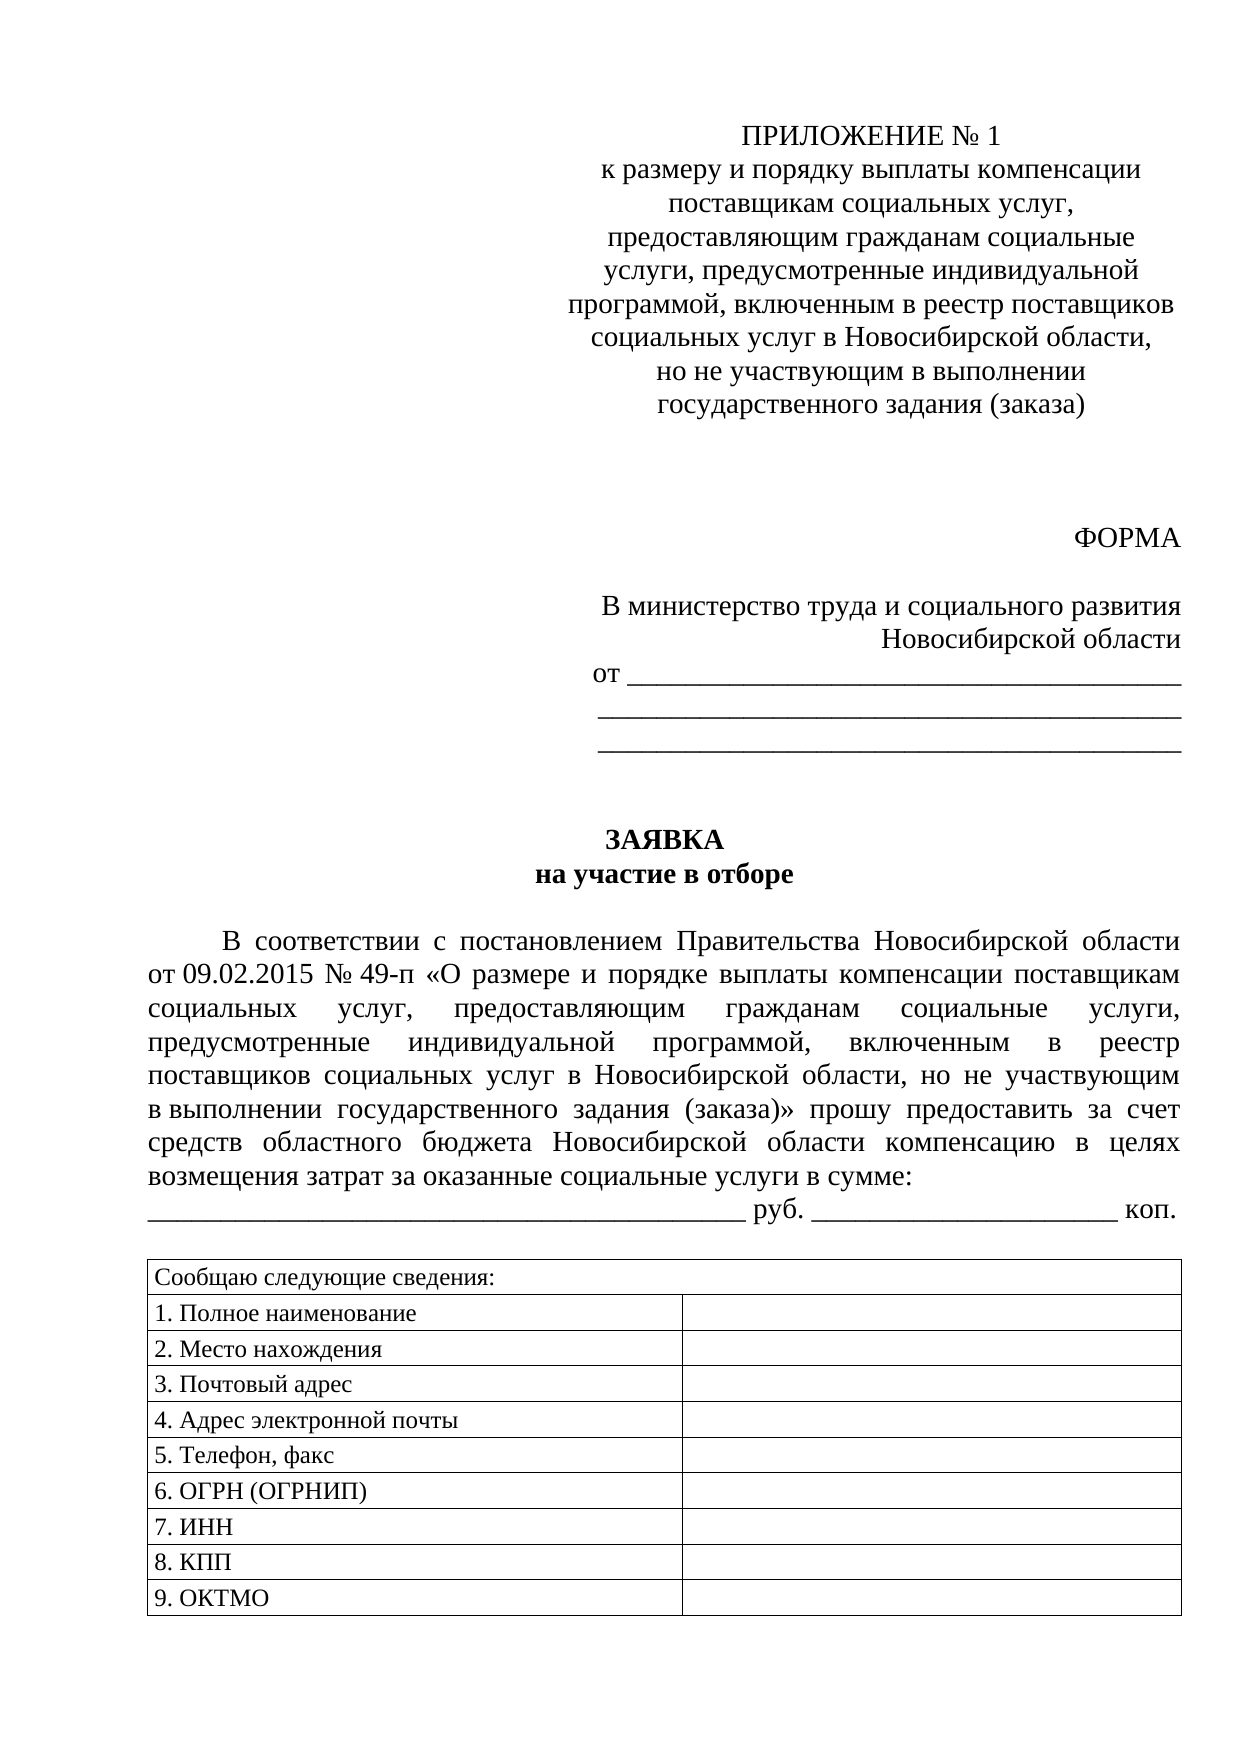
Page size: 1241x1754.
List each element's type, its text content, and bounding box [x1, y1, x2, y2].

text от ______________________________________ [148, 655, 1181, 688]
text ________________________________________ [148, 722, 1181, 755]
table_cell [683, 1473, 1181, 1508]
table_cell 8. КПП [148, 1545, 682, 1579]
table_cell 9. ОКТМО [148, 1580, 682, 1615]
table_cell [683, 1545, 1181, 1579]
table_cell [683, 1509, 1181, 1543]
text ________________________________________ [148, 688, 1181, 722]
table_cell 7. ИНН [148, 1509, 682, 1543]
text ФОРМА [148, 521, 1181, 554]
text _________________________________________ руб. _____________________ коп. [148, 1191, 1181, 1225]
text Новосибирской области [148, 621, 1181, 655]
text ПРИЛОЖЕНИЕ № 1 [561, 118, 1181, 152]
text В соответствии с постановлением Правительства Новосибирской области от 09.02.2015 № 49-п «О размере и порядке выплаты компенсации поставщикам социальных услуг, предоставляющим гражданам социальные услуги, предусмотренные индивидуальной программой, включенным в реестр поставщиков социальных услуг в Новосибирской области, но не участвующим в выполнении государственного задания (заказа)» прошу предоставить за счет средств областного бюджета Новосибирской области компенсацию в целях возмещения затрат за оказанные социальные услуги в сумме: [148, 923, 1181, 1191]
text на участие в отборе [148, 856, 1181, 889]
table_cell [683, 1295, 1181, 1330]
text к размеру и порядку выплаты компенсации поставщикам социальных услуг, предоставляющим гражданам социальные услуги, предусмотренные индивидуальной программой, включенным в реестр поставщиков социальных услуг в Новосибирской области, но не участвующим в выполнении государственного задания (заказа) [561, 152, 1181, 420]
text ЗАЯВКА [148, 822, 1181, 856]
table_cell 3. Почтовый адрес [148, 1366, 682, 1401]
table_cell [683, 1438, 1181, 1472]
table_cell 2. Место нахождения [148, 1331, 682, 1365]
table_cell [683, 1366, 1181, 1401]
table_cell 1. Полное наименование [148, 1295, 682, 1330]
table_cell [683, 1331, 1181, 1365]
text В министерство труда и социального развития [148, 588, 1181, 621]
table_cell 6. ОГРН (ОГРНИП) [148, 1473, 682, 1508]
table_cell 4. Адрес электронной почты [148, 1402, 682, 1437]
table_cell 5. Телефон, факс [148, 1438, 682, 1472]
table_cell [683, 1580, 1181, 1615]
table_header Сообщаю следующие сведения: [148, 1260, 1181, 1294]
table_cell [683, 1402, 1181, 1437]
